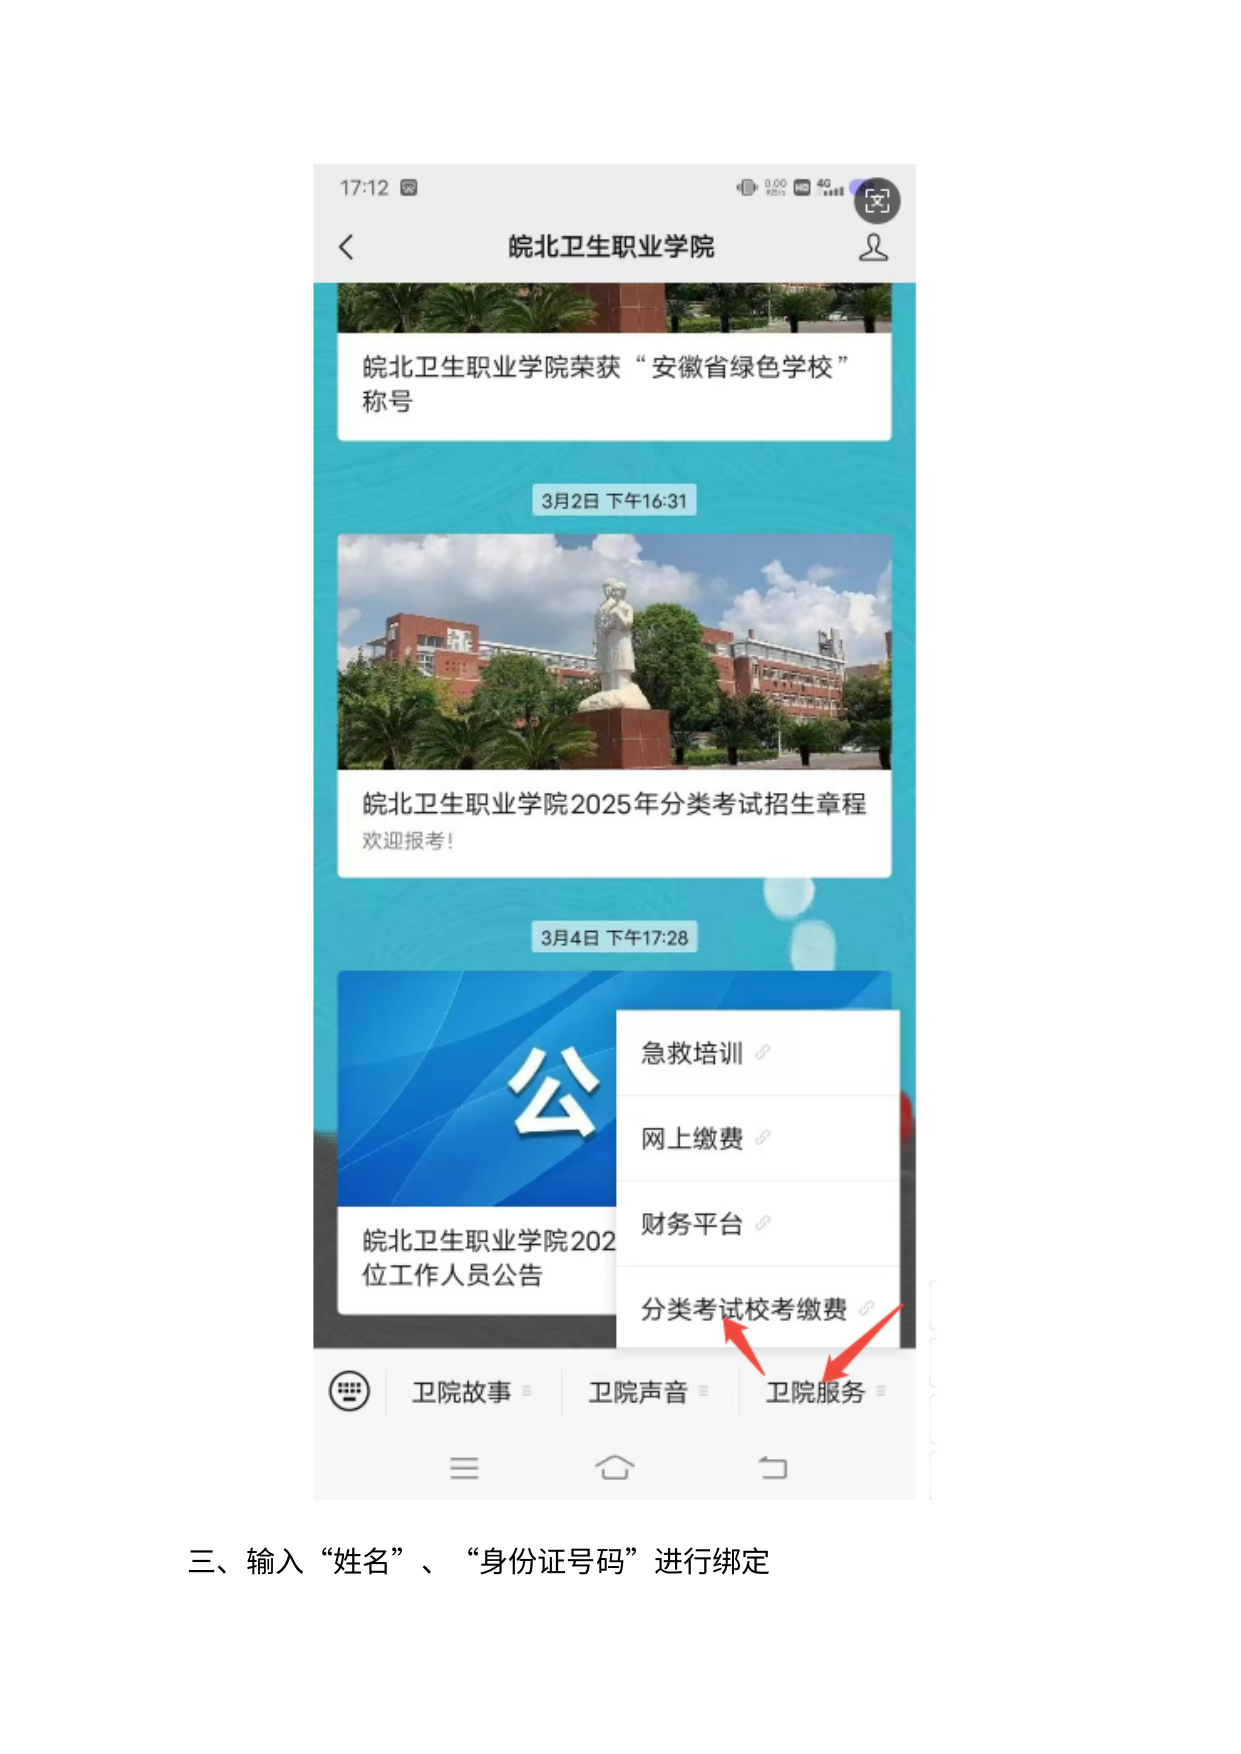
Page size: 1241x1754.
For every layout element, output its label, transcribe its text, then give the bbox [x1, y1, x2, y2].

picture [302, 162, 938, 1500]
list 三、输入“姓名”、“身份证号码”进行绑定 [187, 1527, 1053, 1592]
